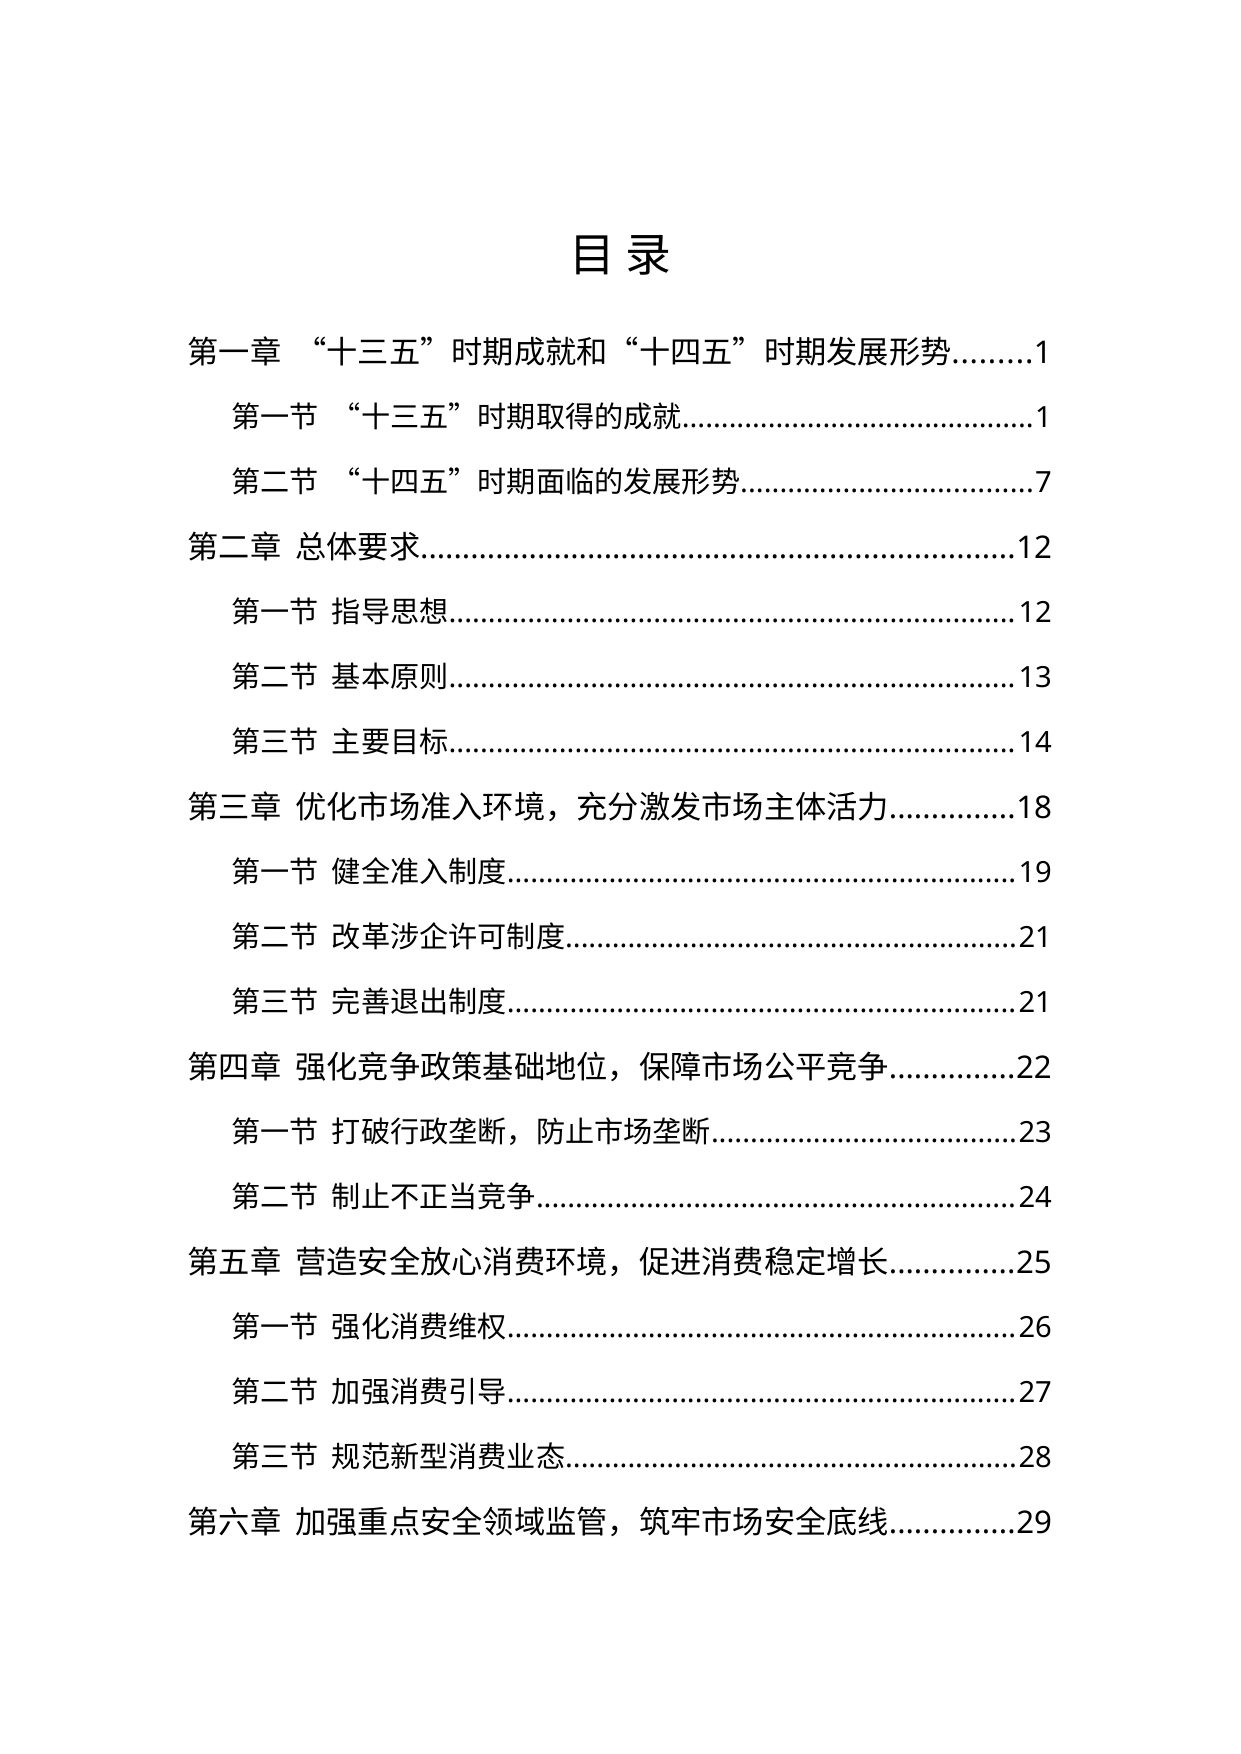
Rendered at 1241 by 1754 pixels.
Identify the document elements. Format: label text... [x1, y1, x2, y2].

text 第二章 总体要求 12 [187, 513, 1053, 578]
text 第二节 改革涉企许可制度 21 [231, 903, 1053, 968]
text 第一节 指导思想 12 [231, 578, 1053, 643]
text 第二节 基本原则 13 [231, 643, 1053, 708]
text 第三节 主要目标 14 [231, 708, 1053, 773]
text 第一节 强化消费维权 26 [231, 1293, 1053, 1358]
text 第六章 加强重点安全领域监管，筑牢市场安全底线 29 [187, 1488, 1053, 1553]
text 第五章 营造安全放心消费环境，促进消费稳定增长 25 [187, 1228, 1053, 1293]
text 目 录 [187, 218, 1053, 284]
text 第一节 “十三五”时期取得的成就 1 [231, 383, 1053, 448]
text 第一节 打破行政垄断，防止市场垄断 23 [231, 1098, 1053, 1163]
text 第三章 优化市场准入环境，充分激发市场主体活力 18 [187, 773, 1053, 838]
text 第二节 制止不正当竞争 24 [231, 1163, 1053, 1228]
text 第二节 “十四五”时期面临的发展形势 7 [231, 448, 1053, 513]
text 第三节 完善退出制度 21 [231, 968, 1053, 1033]
text 第四章 强化竞争政策基础地位，保障市场公平竞争 22 [187, 1033, 1053, 1098]
text 第二节 加强消费引导 27 [231, 1358, 1053, 1423]
text 第一章 “十三五”时期成就和“十四五”时期发展形势 1 [187, 318, 1053, 383]
text 第一节 健全准入制度 19 [231, 838, 1053, 903]
text 第三节 规范新型消费业态 28 [231, 1423, 1053, 1488]
